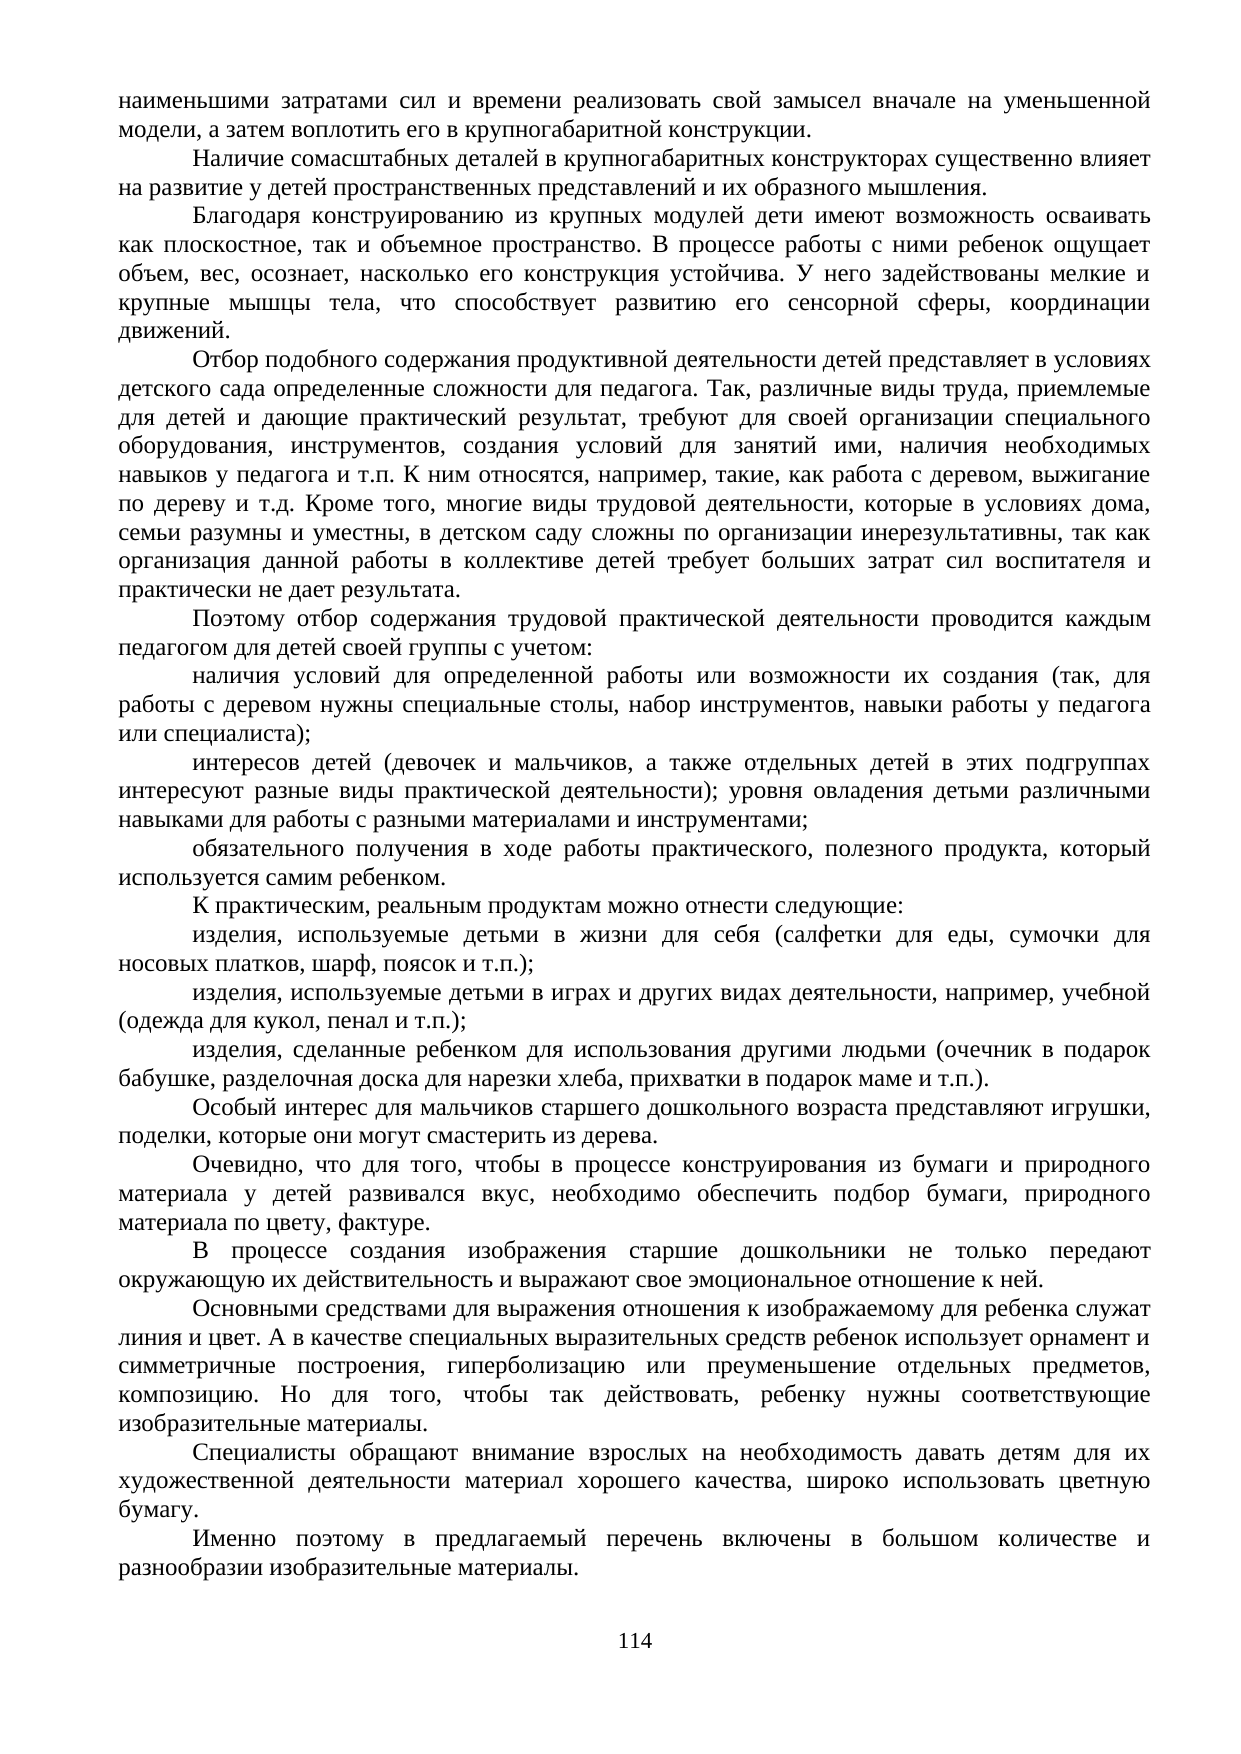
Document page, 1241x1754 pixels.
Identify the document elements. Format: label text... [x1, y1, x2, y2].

text Основными средствами для выражения отношения к изображаемому для ребенка служат линия и цвет. А в качестве специальных выразительных средств ребенок использует орнамент и симметричные построения, гиперболизацию или преуменьшение отдельных предметов, композицию. Но для того, чтобы так действовать, ребенку нужны соответствующие изобразительные материалы. [118, 1293, 1152, 1437]
text Поэтому отбор содержания трудовой практической деятельности проводится каждым педагогом для детей своей группы с учетом: [118, 603, 1152, 661]
text К практическим, реальным продуктам можно отнести следующие: [118, 891, 1152, 919]
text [118, 86, 1152, 143]
text наличия условий для определенной работы или возможности их создания (так, для работы с деревом нужны специальные столы, набор инструментов, навыки работы у педагога или специалиста); [118, 661, 1152, 747]
text Очевидно, что для того, чтобы в процессе конструирования из бумаги и природного материала у детей развивался вкус, необходимо обеспечить подбор бумаги, природного материала по цвету, фактуре. [118, 1149, 1152, 1236]
text Наличие сомасштабных деталей в крупногабаритных конструкторах существенно влияет на развитие у детей пространственных представлений и их образного мышления. [118, 143, 1152, 201]
text Именно поэтому в предлагаемый перечень включены в большом количестве и разнообразии изобразительные материалы. [118, 1523, 1152, 1581]
text В процессе создания изображения старшие дошкольники не только передают окружающую их действительность и выражают свое эмоциональное отношение к ней. [118, 1236, 1152, 1293]
text обязательного получения в ходе работы практического, полезного продукта, который используется самим ребенком. [118, 833, 1152, 891]
text Особый интерес для мальчиков старшего дошкольного возраста представляют игрушки, поделки, которые они могут смастерить из дерева. [118, 1092, 1152, 1149]
text изделия, используемые детьми в жизни для себя (салфетки для еды, сумочки для носовых платков, шарф, поясок и т.п.); [118, 919, 1152, 977]
text интересов детей (девочек и мальчиков, а также отдельных детей в этих подгруппах интересуют разные виды практической деятельности); уровня овладения детьми различными навыками для работы с разными материалами и инструментами; [118, 747, 1152, 833]
text Благодаря конструированию из крупных модулей дети имеют возможность осваивать как плоскостное, так и объемное пространство. В процессе работы с ними ребенок ощущает объем, вес, осознает, насколько его конструкция устойчива. У него задействованы мелкие и крупные мышцы тела, что способствует развитию его сенсорной сферы, координации движений. [118, 201, 1152, 344]
text изделия, используемые детьми в играх и других видах деятельности, например, учебной (одежда для кукол, пенал и т.п.); [118, 977, 1152, 1034]
text Отбор подобного содержания продуктивной деятельности детей представляет в условиях детского сада определенные сложности для педагога. Так, различные виды труда, приемлемые для детей и дающие практический результат, требуют для своей организации специального оборудования, инструментов, создания условий для занятий ими, наличия необходимых навыков у педагога и т.п. К ним относятся, например, такие, как работа с деревом, выжигание по дереву и т.д. Кроме того, многие виды трудовой деятельности, которые в условиях дома, семьи разумны и уместны, в детском саду сложны по организации инерезультативны, так как организация данной работы в коллективе детей требует больших затрат сил воспитателя и практически не дает результата. [118, 344, 1152, 603]
text Специалисты обращают внимание взрослых на необходимость давать детям для их художественной деятельности материал хорошего качества, широко использовать цветную бумагу. [118, 1437, 1152, 1523]
text изделия, сделанные ребенком для использования другими людьми (очечник в подарок бабушке, разделочная доска для нарезки хлеба, прихватки в подарок маме и т.п.). [118, 1034, 1152, 1092]
